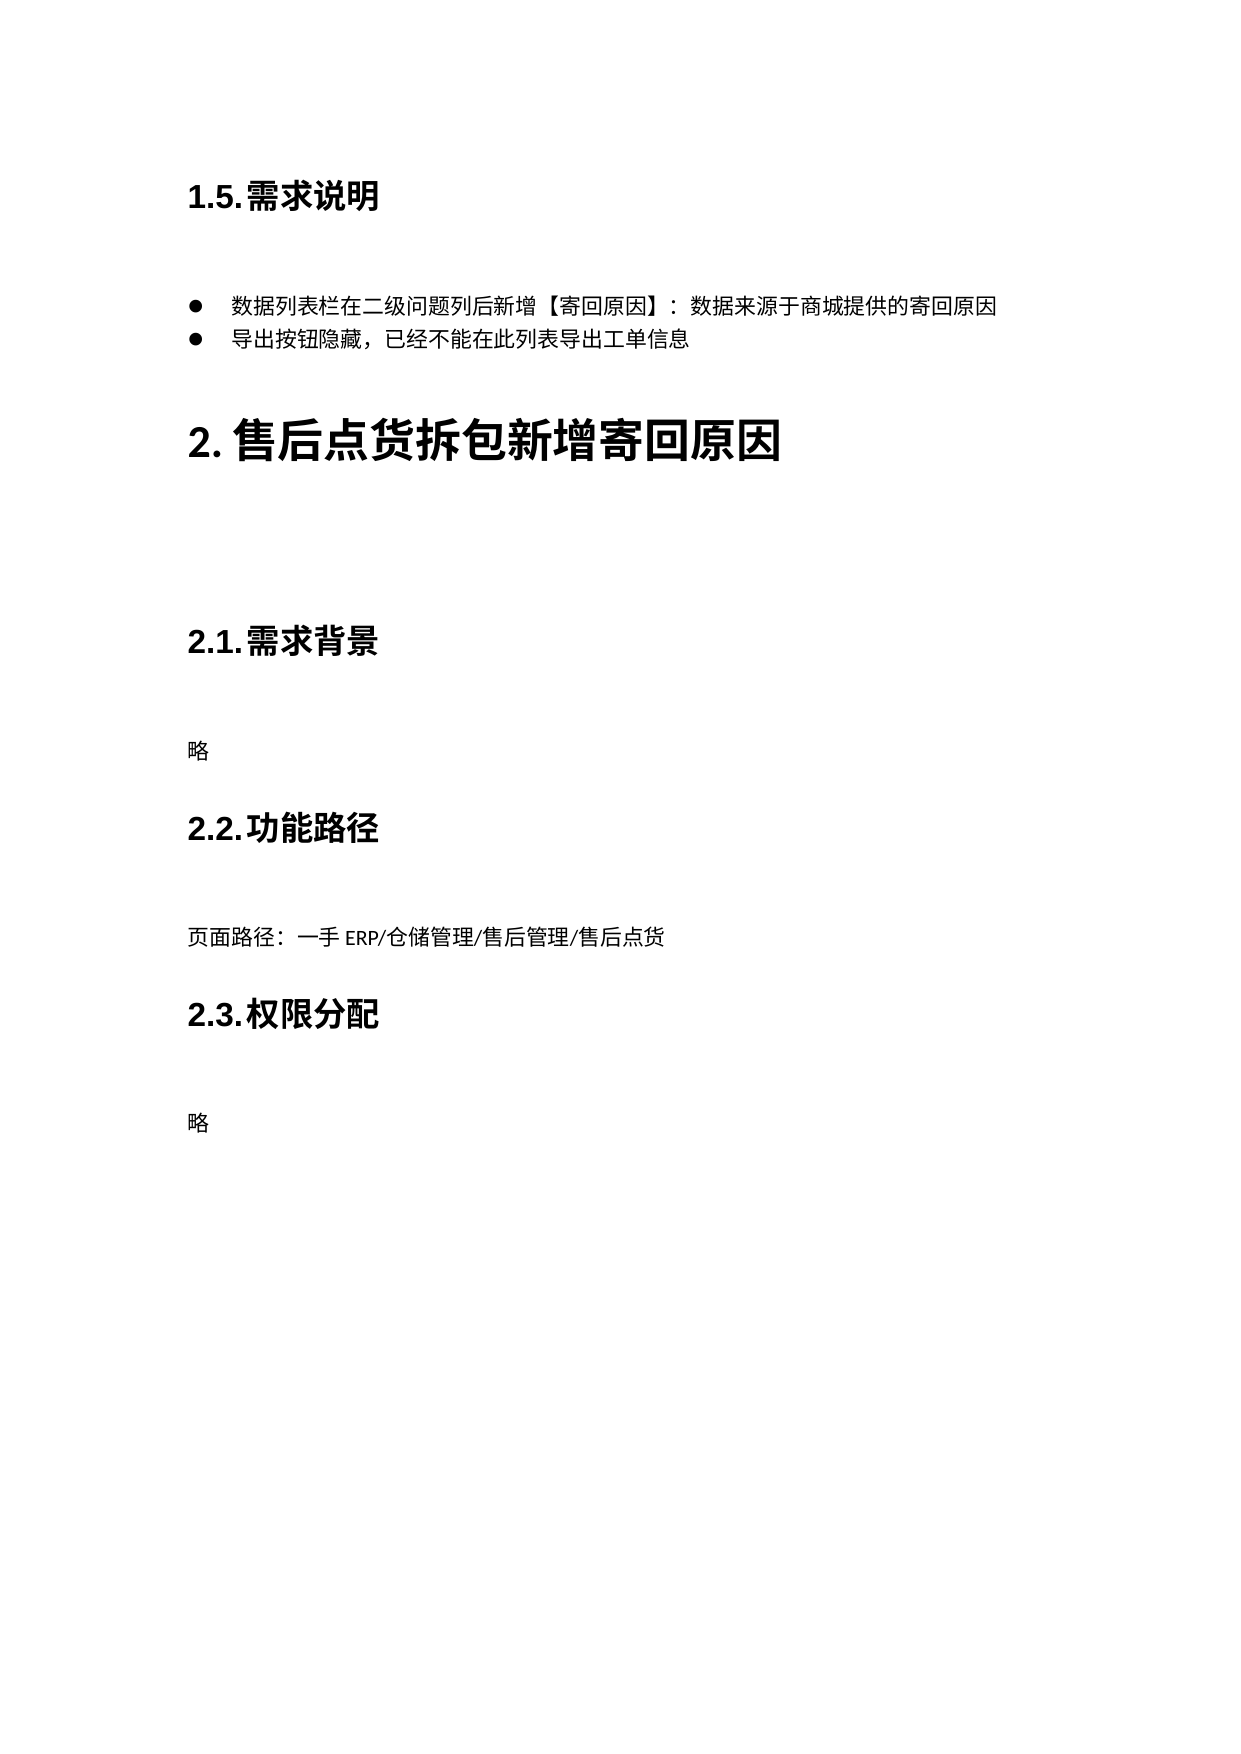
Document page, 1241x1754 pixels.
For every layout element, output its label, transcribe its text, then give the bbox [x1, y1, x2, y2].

subtitle 需求说明 [187, 162, 1053, 227]
text 页面路径：一手ERP/仓储管理/售后管理/售后点货 [187, 927, 1053, 959]
subtitle 权限分配 [187, 987, 1053, 1052]
list 数据列表栏在二级问题列后新增【寄回原因】：数据来源于商城提供的寄回原因 [187, 289, 1053, 321]
text 略 [187, 1113, 1053, 1146]
subtitle 需求背景 [187, 614, 1053, 679]
subtitle 功能路径 [187, 800, 1053, 865]
subtitle 售后点货拆包新增寄回原因 [187, 389, 1053, 487]
list 导出按钮隐藏，已经不能在此列表导出工单信息 [187, 321, 1053, 354]
text 略 [187, 741, 1053, 773]
